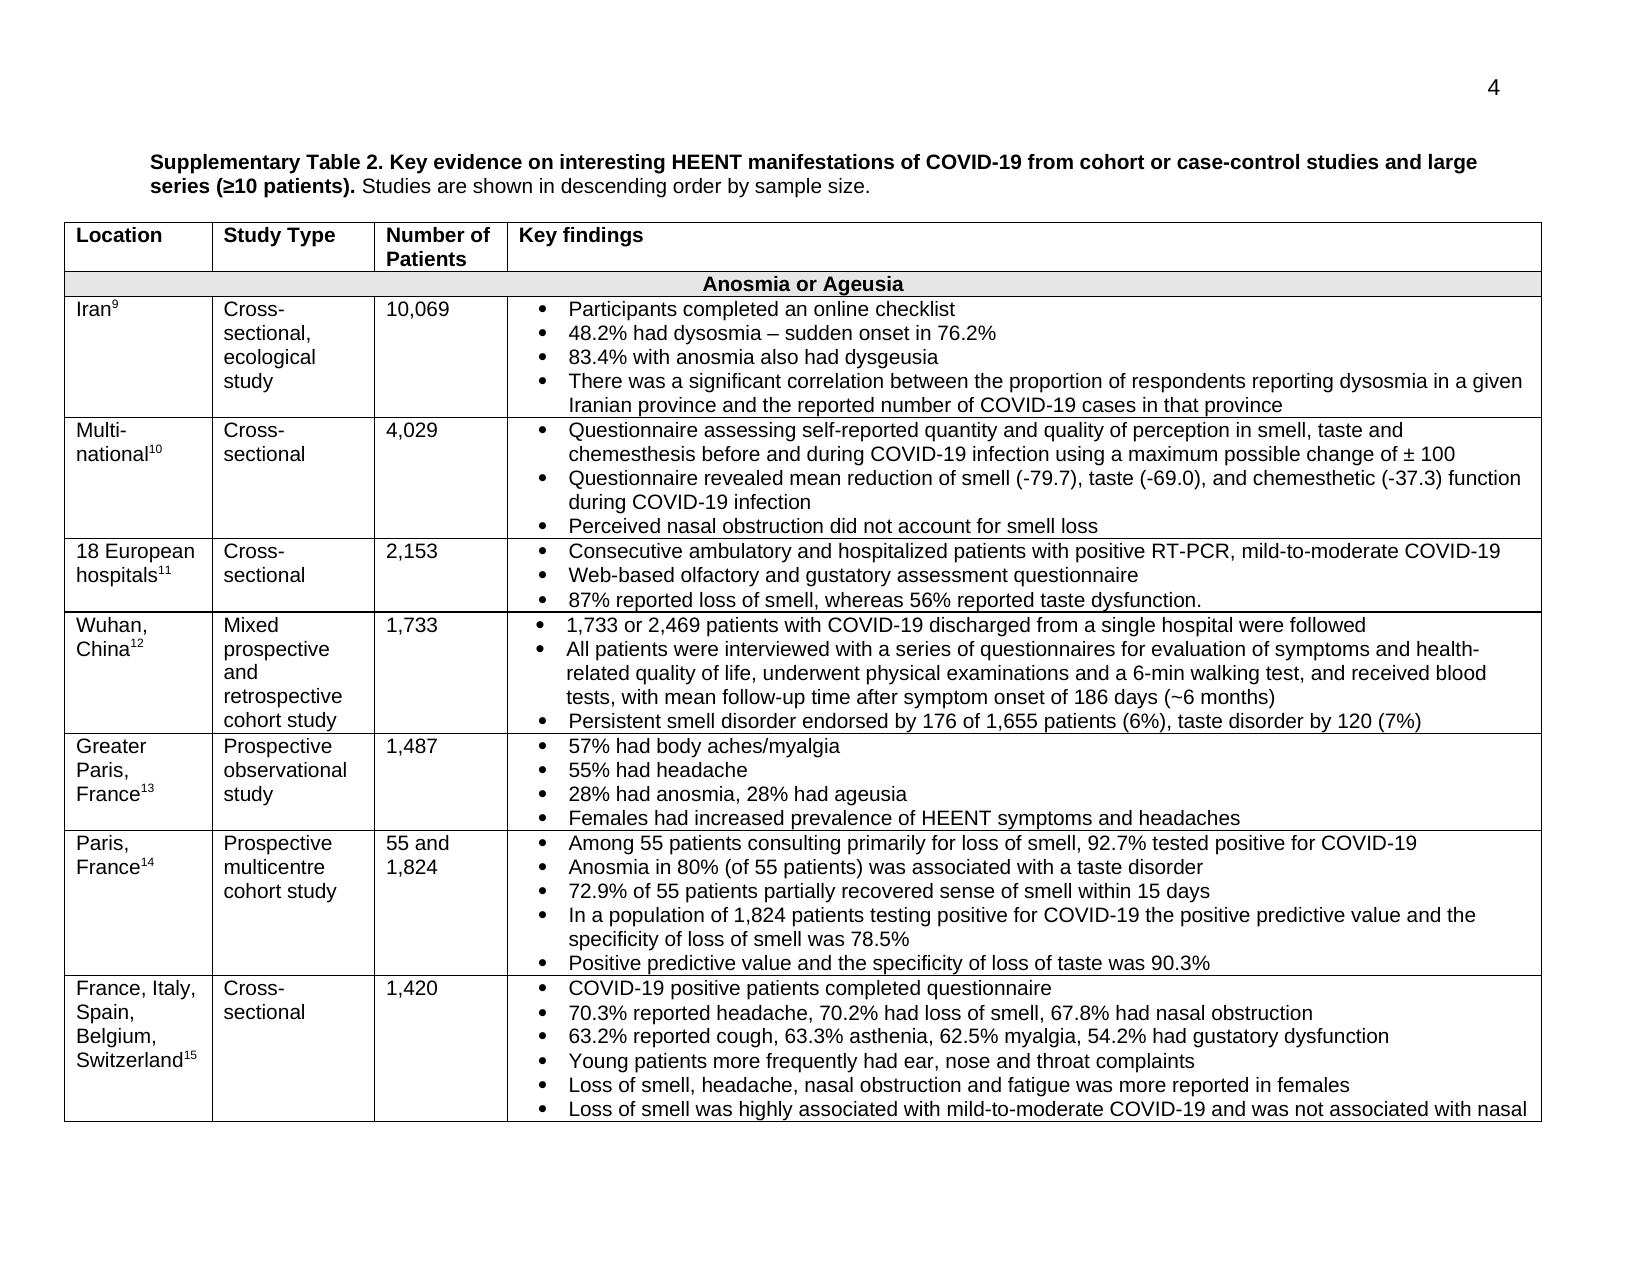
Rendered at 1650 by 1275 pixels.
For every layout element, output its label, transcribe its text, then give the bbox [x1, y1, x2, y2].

table_cell Participants completed an online checklist 48.2% had dysosmia – sudden onset in 76.2% 83.4% with anosmia also had dysgeusia There was a significant correlation between the proportion of respondents reporting dysosmia in a given Iranian province and the reported number of COVID-19 cases in that province [939, 297, 1541, 417]
table_cell Consecutive ambulatory and hospitalized patients with positive RT-PCR, mild-to-moderate COVID-19 Web-based olfactory and gustatory assessment questionnaire 87% reported loss of smell, whereas 56% reported taste dysfunction. [508, 539, 1541, 611]
table_cell Prospective multicentre cohort study [213, 831, 374, 975]
table_cell Paris, France14 [65, 831, 212, 975]
table_cell Mixed prospective and retrospective cohort study [213, 613, 374, 733]
table_cell Greater Paris, France13 [65, 734, 212, 830]
table_cell Iran9 [65, 297, 212, 417]
table_cell 1,733 [375, 613, 507, 733]
table_cell Participants completed an online checklist 48.2% had dysosmia – sudden onset in 76.2% 83.4% with anosmia also had dysgeusia There was a significant correlation between the proportion of respondents reporting dysosmia in a given Iranian province and the reported number of COVID-19 cases in that province [508, 297, 875, 417]
table_cell Wuhan, China12 [65, 613, 212, 733]
table_cell 57% had body aches/myalgia 55% had headache 28% had anosmia, 28% had ageusia Females had increased prevalence of HEENT symptoms and headaches [508, 734, 1541, 830]
table_cell 4,029 [375, 418, 507, 538]
table_header Key findings [508, 223, 1541, 271]
table_cell 55 and 1,824 [375, 831, 507, 975]
table_cell Prospective observational study [213, 734, 374, 830]
text Supplementary Table 2. Key evidence on interesting HEENT manifestations of COVID-19 from cohort or case-control studies and large series (≥10 patients). Studies are shown in descending order by sample size. [150, 150, 1500, 198]
table_cell 1,420 [375, 976, 507, 1121]
table_header Number of Patients [375, 223, 507, 271]
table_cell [65, 976, 212, 1121]
table_cell Cross-sectional [213, 976, 374, 1121]
table_cell 2,153 [375, 539, 507, 611]
table_cell Cross-sectional [213, 539, 374, 611]
table_header Study Type [213, 223, 374, 271]
table_cell Among 55 patients consulting primarily for loss of smell, 92.7% tested positive for COVID-19 Anosmia in 80% (of 55 patients) was associated with a taste disorder 72.9% of 55 patients partially recovered sense of smell within 15 days In a population of 1,824 patients testing positive for COVID-19 the positive predictive value and the specificity of loss of smell was 78.5% Positive predictive value and the specificity of loss of taste was 90.3% [508, 831, 1541, 975]
table_cell 1,733 or 2,469 patients with COVID-19 discharged from a single hospital were followed All patients were interviewed with a series of questionnaires for evaluation of symptoms and health-related quality of life, underwent physical examinations and a 6-min walking test, and received blood tests, with mean follow-up time after symptom onset of 186 days (~6 months) Persistent smell disorder endorsed by 176 of 1,655 patients (6%), taste disorder by 120 (7%) [508, 613, 1541, 733]
table_cell Anosmia or Ageusia [65, 272, 1541, 296]
table_cell Questionnaire assessing self-reported quantity and quality of perception in smell, taste and chemesthesis before and during COVID-19 infection using a maximum possible change of ± 100 Questionnaire revealed mean reduction of smell (-79.7), taste (-69.0), and chemesthetic (-37.3) function during COVID-19 infection Perceived nasal obstruction did not account for smell loss [508, 418, 1541, 538]
table_cell Cross-sectional, ecological study [213, 297, 374, 417]
table_cell 10,069 [375, 297, 507, 417]
table_header Location [65, 223, 212, 271]
table_cell 1,487 [375, 734, 507, 830]
table_cell Multi-national10 [65, 418, 212, 538]
table_cell 18 European hospitals11 [65, 539, 212, 611]
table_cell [508, 976, 1541, 1121]
table_cell Cross-sectional [213, 418, 374, 538]
